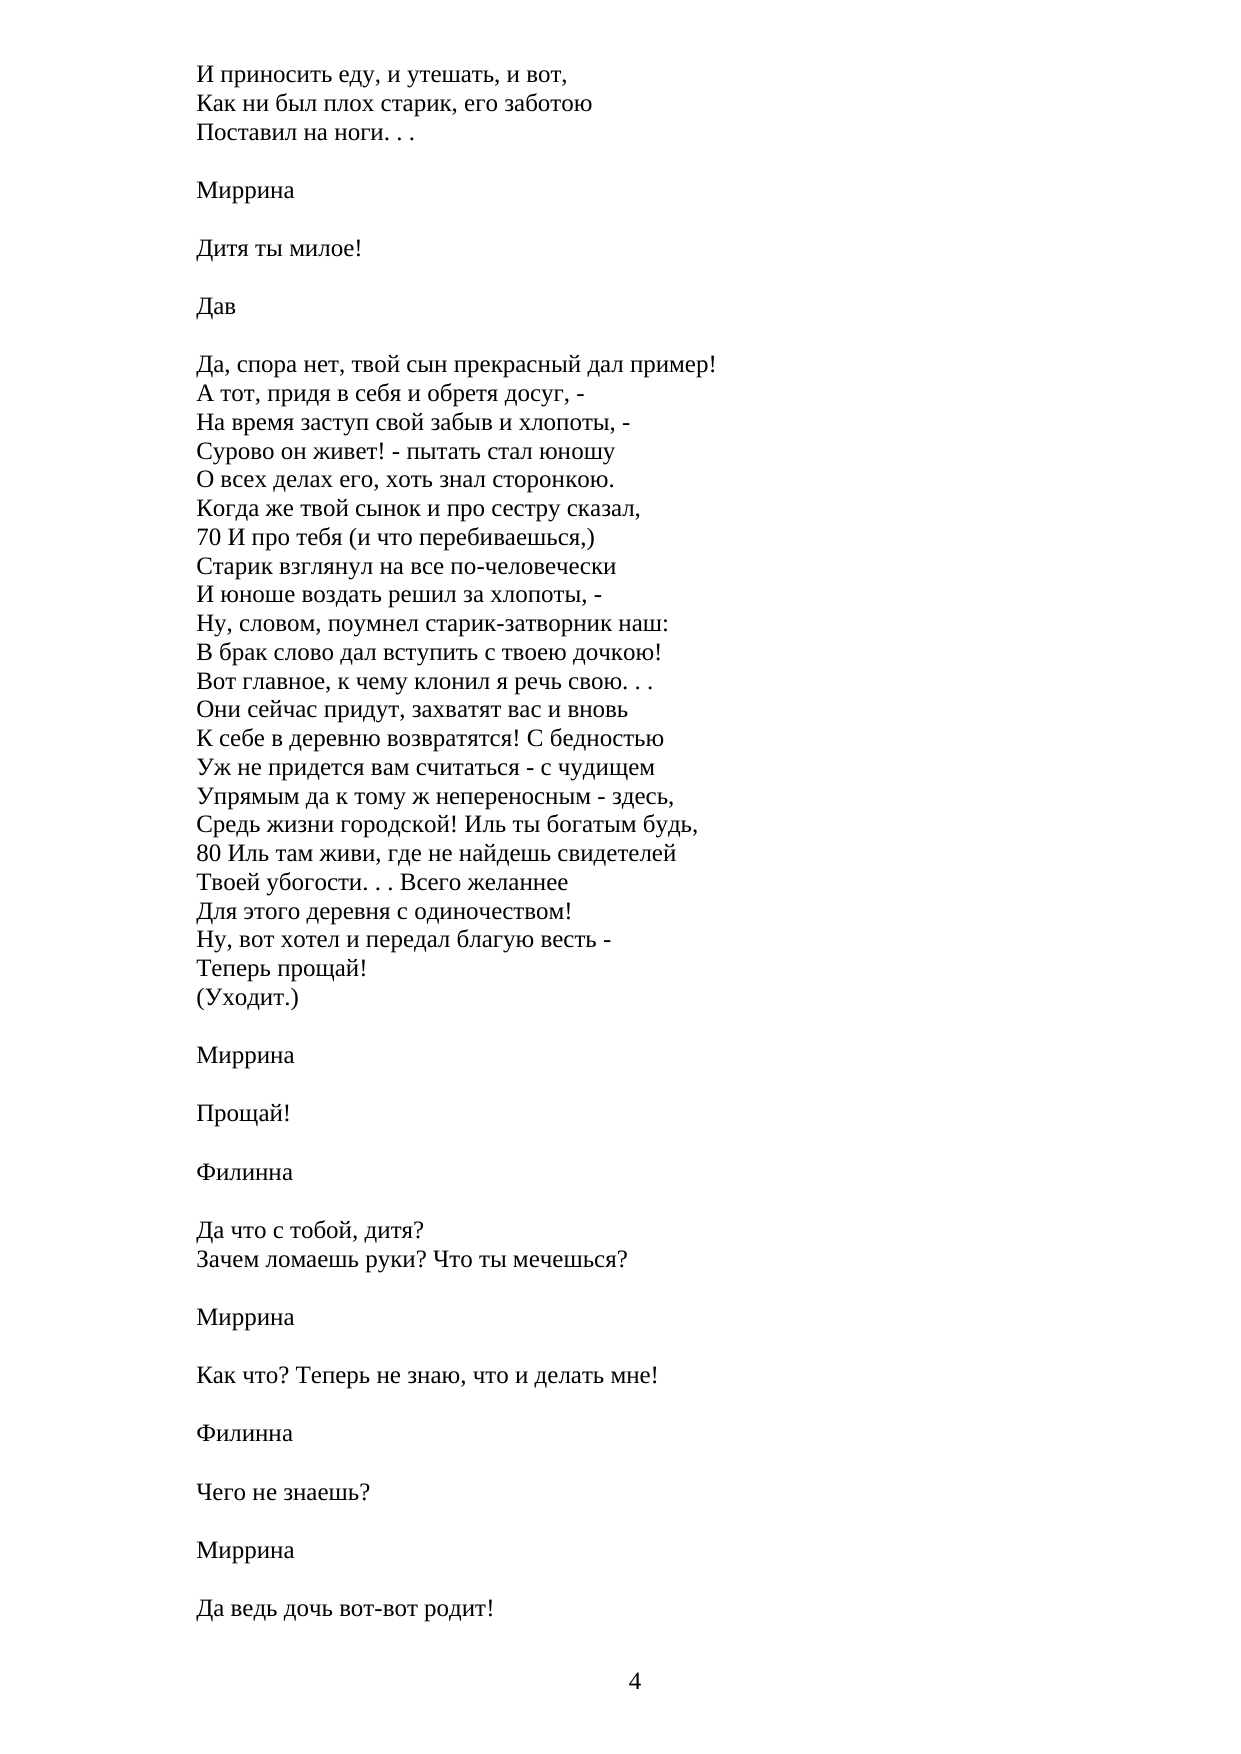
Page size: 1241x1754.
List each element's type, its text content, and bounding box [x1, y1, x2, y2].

text Зачем ломаешь руки? Что ты мечешься? [177, 1244, 1152, 1272]
text Филинна [177, 1157, 1152, 1185]
text Прощай! [177, 1098, 1152, 1127]
text Mиppина [177, 175, 1152, 203]
text О всех делах его, хоть знал сторонкою. [177, 464, 1152, 493]
text Mиppина [177, 1535, 1152, 1563]
text Уж не придется вам считаться - с чудищем [177, 752, 1152, 781]
text Как ни был плох старик, его заботою [177, 88, 1152, 117]
text Да ведь дочь вот-вот родит! [177, 1593, 1152, 1622]
text Сурово он живет! - пытать стал юношу [177, 436, 1152, 464]
text Да, спора нет, твой сын прекрасный дал пример! [177, 349, 1152, 378]
text Как что? Теперь не знаю, что и делать мне! [177, 1360, 1152, 1389]
text Для этого деревня с одиночеством! [177, 896, 1152, 924]
text Они сейчас придут, захватят вас и вновь [177, 694, 1152, 723]
text И приносить еду, и утешать, и вот, [177, 59, 1152, 88]
text А тот, придя в себя и обретя досуг, - [177, 378, 1152, 407]
text Вот главное, к чему клонил я речь свою. . . [177, 666, 1152, 694]
text В брак слово дал вступить с твоею дочкою! [177, 637, 1152, 666]
text И юноше воздать решил за хлопоты, - [177, 579, 1152, 608]
text Когда же твой сынок и про сестру сказал, [177, 493, 1152, 522]
text Mиppина [177, 1040, 1152, 1069]
text Да что с тобой, дитя? [177, 1215, 1152, 1244]
text Дитя ты милое! [177, 233, 1152, 262]
text Филинна [177, 1418, 1152, 1447]
text 80 Иль там живи, где не найдешь свидетелей [177, 838, 1152, 867]
text (Уходит.) [177, 982, 1152, 1011]
text Ну, словом, поумнел старик-затворник наш: [177, 608, 1152, 637]
text Старик взглянул на все по-человечески [177, 551, 1152, 579]
text Теперь прощай! [177, 953, 1152, 982]
text К себе в деревню возвратятся! С бедностью [177, 723, 1152, 752]
text Упрямым да к тому ж непереносным - здесь, [177, 781, 1152, 809]
text 70 И про тебя (и что перебиваешься,) [177, 522, 1152, 551]
text Поставил на ноги. . . [177, 117, 1152, 145]
text На время заступ свой забыв и хлопоты, - [177, 407, 1152, 436]
text Твоей убогости. . . Всего желаннее [177, 867, 1152, 896]
text Ну, вот хотел и передал благую весть - [177, 924, 1152, 953]
text Mиppина [177, 1302, 1152, 1331]
text Дав [177, 291, 1152, 320]
text Средь жизни городской! Иль ты богатым будь, [177, 809, 1152, 838]
text Чего не знаешь? [177, 1477, 1152, 1505]
